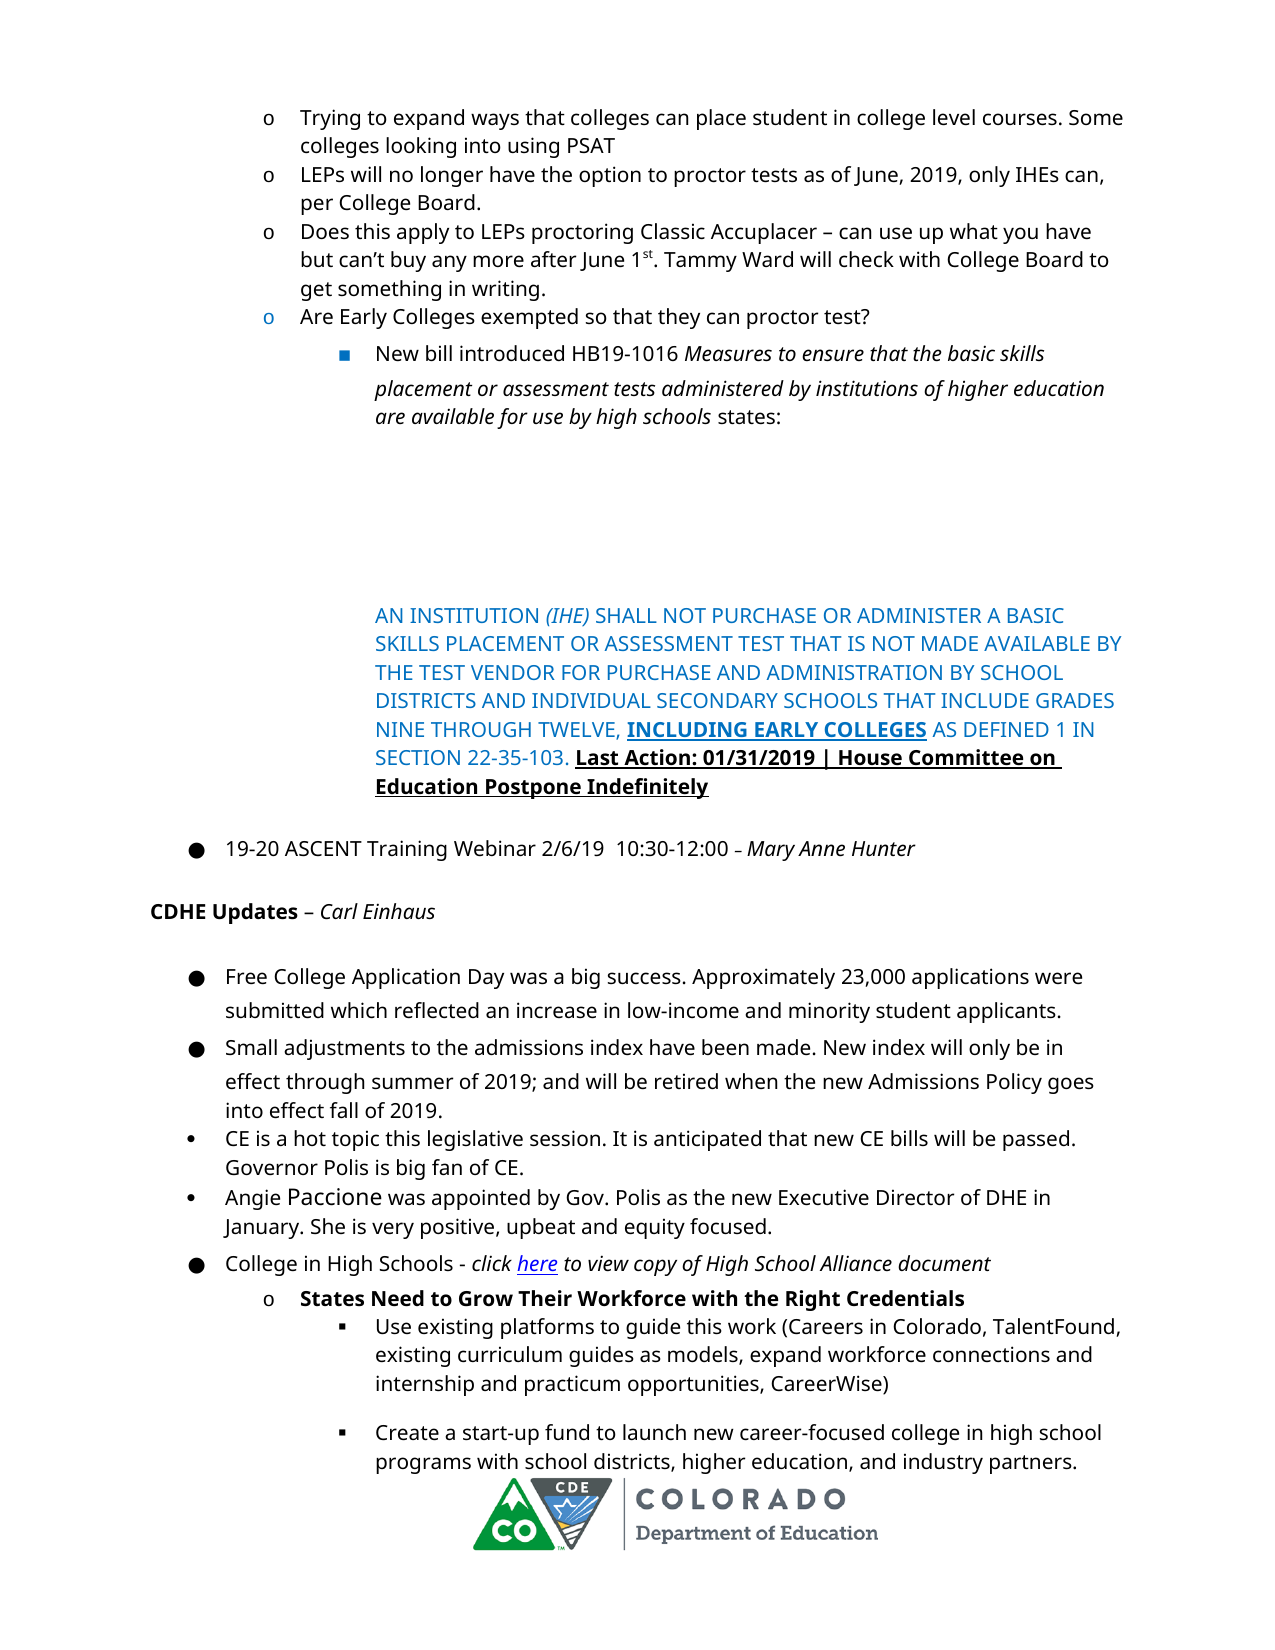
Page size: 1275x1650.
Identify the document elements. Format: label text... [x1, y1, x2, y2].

text CDHE Updates – Carl Einhaus [150, 897, 1125, 925]
list LEPs will no longer have the option to proctor tests as of June, 2019, only IHEs can, per College Board. [262, 160, 1125, 217]
list 19-20 ASCENT Training Webinar 2/6/19 10:30-12:00 – Mary Anne Hunter [187, 826, 1125, 868]
list Angie Paccione was appointed by Gov. Polis as the new Executive Director of DHE in January. She is very positive, upbeat and equity focused. [187, 1181, 1125, 1241]
list Free College Application Day was a big success. Approximately 23,000 applications were submitted which reflected an increase in low-income and minority student applicants. [187, 954, 1125, 1025]
list Small adjustments to the admissions index have been made. New index will only be in effect through summer of 2019; and will be retired when the new Admissions Policy goes into effect fall of 2019. [187, 1025, 1125, 1124]
list College in High Schools - click here to view copy of High School Alliance document [187, 1241, 1125, 1284]
list Create a start-up fund to launch new career-focused college in high school programs with school districts, higher education, and industry partners. [337, 1418, 1125, 1475]
list Use existing platforms to guide this work (Careers in Colorado, TalentFound, existing curriculum guides as models, expand workforce connections and internship and practicum opportunities, CareerWise) [337, 1312, 1125, 1397]
list New bill introduced HB19-1016 Measures to ensure that the basic skills placement or assessment tests administered by institutions of higher education are available for use by high schools states: [337, 331, 1125, 431]
list Does this apply to LEPs proctoring Classic Accuplacer – can use up what you have but can’t buy any more after June 1st. Tammy Ward will check with College Board to get something in writing. [262, 217, 1125, 302]
list Are Early Colleges exempted so that they can proctor test? [262, 302, 1125, 331]
picture [472, 1476, 878, 1551]
list CE is a hot topic this legislative session. It is anticipated that new CE bills will be passed. Governor Polis is big fan of CE. [187, 1124, 1125, 1181]
list Trying to expand ways that colleges can place student in college level courses. Some colleges looking into using PSAT [262, 103, 1125, 160]
list States Need to Grow Their Workforce with the Right Credentials [262, 1284, 1125, 1312]
text AN INSTITUTION (IHE) SHALL NOT PURCHASE OR ADMINISTER A BASIC SKILLS PLACEMENT OR ASSESSMENT TEST THAT IS NOT MADE AVAILABLE BY THE TEST VENDOR FOR PURCHASE AND ADMINISTRATION BY SCHOOL DISTRICTS AND INDIVIDUAL SECONDARY SCHOOLS THAT INCLUDE GRADES NINE THROUGH TWELVE, INCLUDING EARLY COLLEGES AS DEFINED 1 IN SECTION 22-35-103. Last Action: 01/31/2019 | House Committee on Education Postpone Indefinitely [375, 601, 1125, 800]
